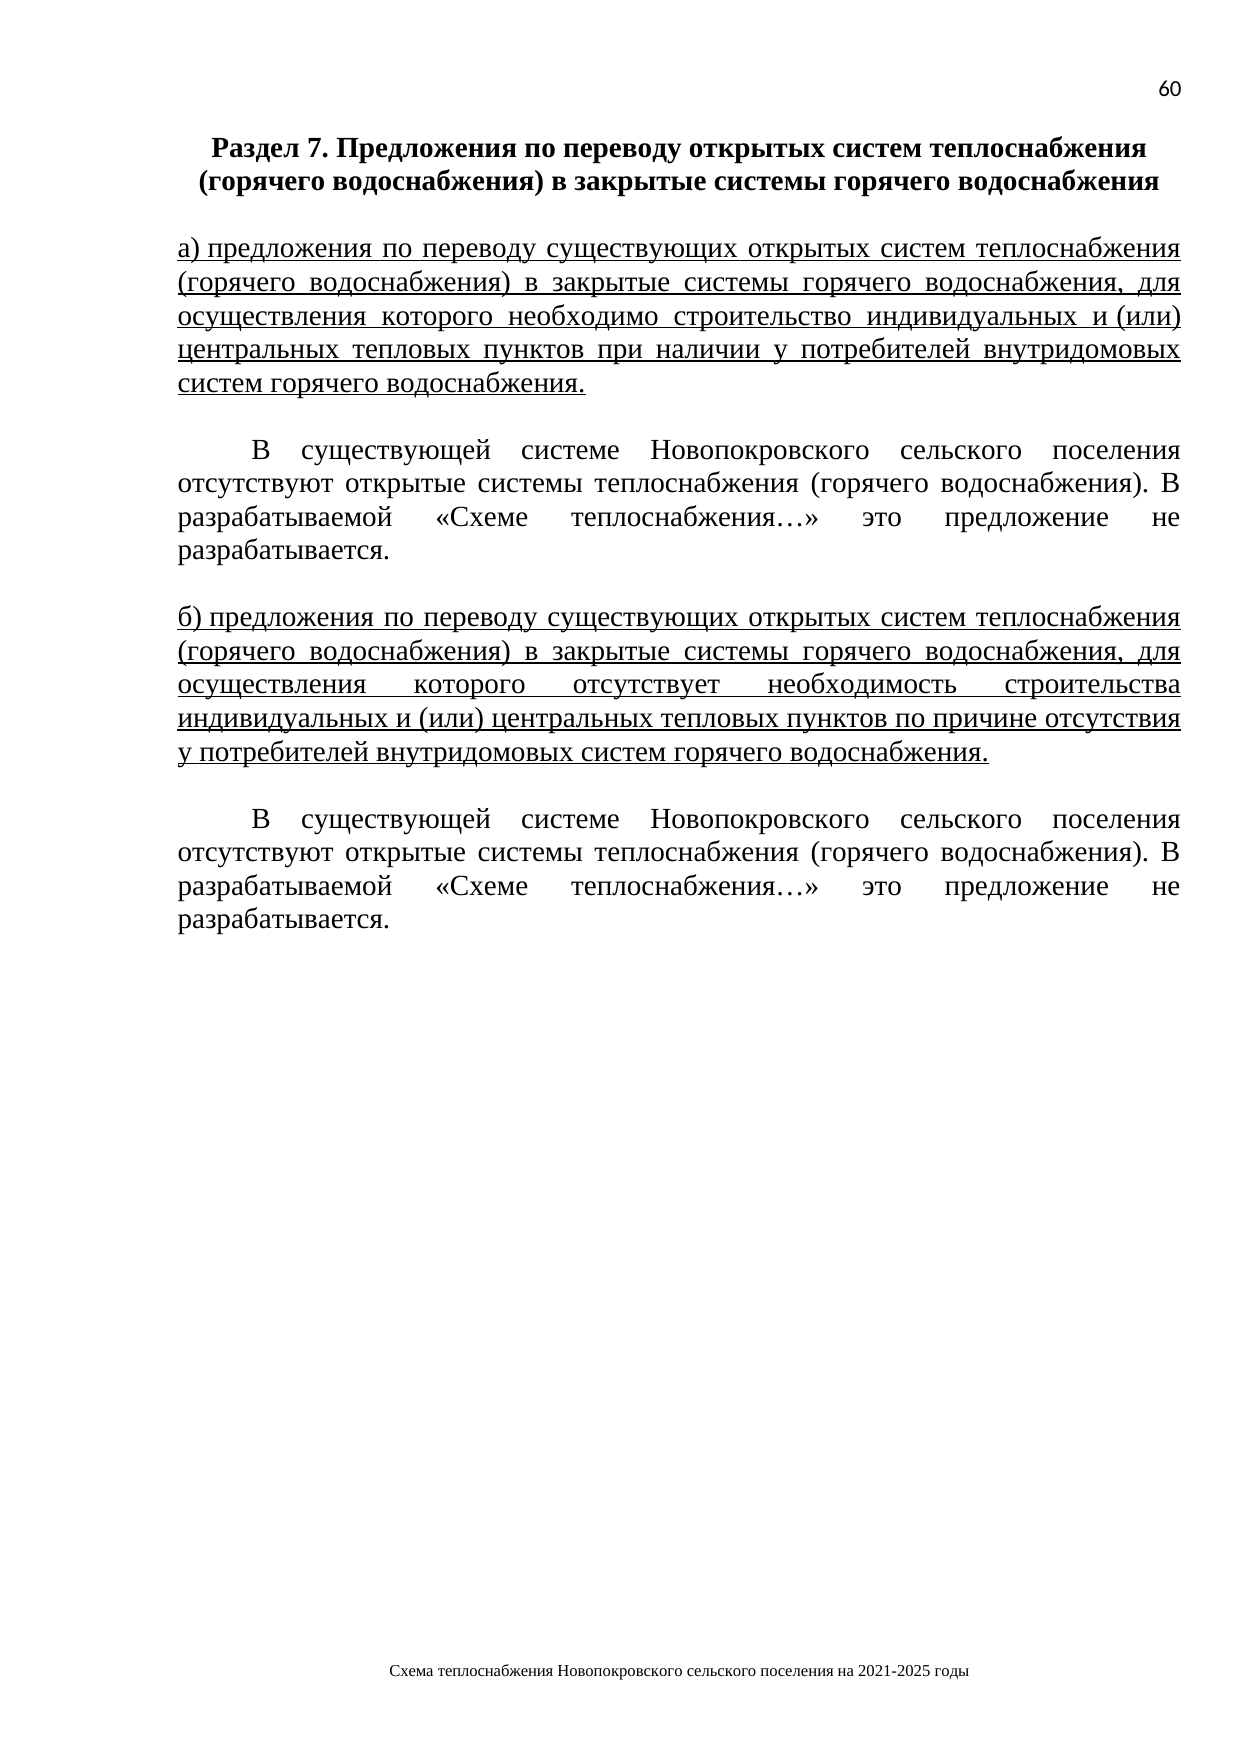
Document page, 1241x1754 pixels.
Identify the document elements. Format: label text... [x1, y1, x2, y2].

text а) предложения по переводу существующих открытых систем теплоснабжения (горячего водоснабжения) в закрытые системы горячего водоснабжения, для осуществления которого необходимо строительство индивидуальных и (или) центральных тепловых пунктов при наличии у потребителей внутридомовых систем горячего водоснабжения. [177, 294, 1181, 327]
text б) предложения по переводу существующих открытых систем теплоснабжения (горячего водоснабжения) в закрытые системы горячего водоснабжения, для осуществления которого отсутствует необходимость строительства индивидуальных и (или) центральных тепловых пунктов по причине отсутствия у потребителей внутридомовых систем горячего водоснабжения. [177, 663, 1181, 696]
text В существующей системе Новопокровского сельского поселения отсутствуют открытые системы теплоснабжения (горячего водоснабжения). В разрабатываемой «Схеме теплоснабжения…» это предложение не разрабатывается. [177, 801, 1181, 935]
text а) предложения по переводу существующих открытых систем теплоснабжения (горячего водоснабжения) в закрытые системы горячего водоснабжения, для осуществления которого необходимо строительство индивидуальных и (или) центральных тепловых пунктов при наличии у потребителей внутридомовых систем горячего водоснабжения. [177, 328, 1181, 360]
text Раздел 7. Предложения по переводу открытых систем теплоснабжения (горячего водоснабжения) в закрытые системы горячего водоснабжения [177, 130, 1181, 197]
text В существующей системе Новопокровского сельского поселения отсутствуют открытые системы теплоснабжения (горячего водоснабжения). В разрабатываемой «Схеме теплоснабжения…» это предложение не разрабатывается. [177, 432, 1181, 566]
text б) предложения по переводу существующих открытых систем теплоснабжения (горячего водоснабжения) в закрытые системы горячего водоснабжения, для осуществления которого отсутствует необходимость строительства индивидуальных и (или) центральных тепловых пунктов по причине отсутствия у потребителей внутридомовых систем горячего водоснабжения. [177, 731, 1181, 767]
text б) предложения по переводу существующих открытых систем теплоснабжения (горячего водоснабжения) в закрытые системы горячего водоснабжения, для осуществления которого отсутствует необходимость строительства индивидуальных и (или) центральных тепловых пунктов по причине отсутствия у потребителей внутридомовых систем горячего водоснабжения. [177, 697, 1181, 729]
text б) предложения по переводу существующих открытых систем теплоснабжения (горячего водоснабжения) в закрытые системы горячего водоснабжения, для осуществления которого отсутствует необходимость строительства индивидуальных и (или) центральных тепловых пунктов по причине отсутствия у потребителей внутридомовых систем горячего водоснабжения. [177, 630, 1181, 662]
text б) предложения по переводу существующих открытых систем теплоснабжения (горячего водоснабжения) в закрытые системы горячего водоснабжения, для осуществления которого отсутствует необходимость строительства индивидуальных и (или) центральных тепловых пунктов по причине отсутствия у потребителей внутридомовых систем горячего водоснабжения. [177, 599, 1181, 629]
text а) предложения по переводу существующих открытых систем теплоснабжения (горячего водоснабжения) в закрытые системы горячего водоснабжения, для осуществления которого необходимо строительство индивидуальных и (или) центральных тепловых пунктов при наличии у потребителей внутридомовых систем горячего водоснабжения. [177, 361, 1181, 398]
text а) предложения по переводу существующих открытых систем теплоснабжения (горячего водоснабжения) в закрытые системы горячего водоснабжения, для осуществления которого необходимо строительство индивидуальных и (или) центральных тепловых пунктов при наличии у потребителей внутридомовых систем горячего водоснабжения. [177, 231, 1181, 260]
text а) предложения по переводу существующих открытых систем теплоснабжения (горячего водоснабжения) в закрытые системы горячего водоснабжения, для осуществления которого необходимо строительство индивидуальных и (или) центральных тепловых пунктов при наличии у потребителей внутридомовых систем горячего водоснабжения. [177, 261, 1181, 293]
